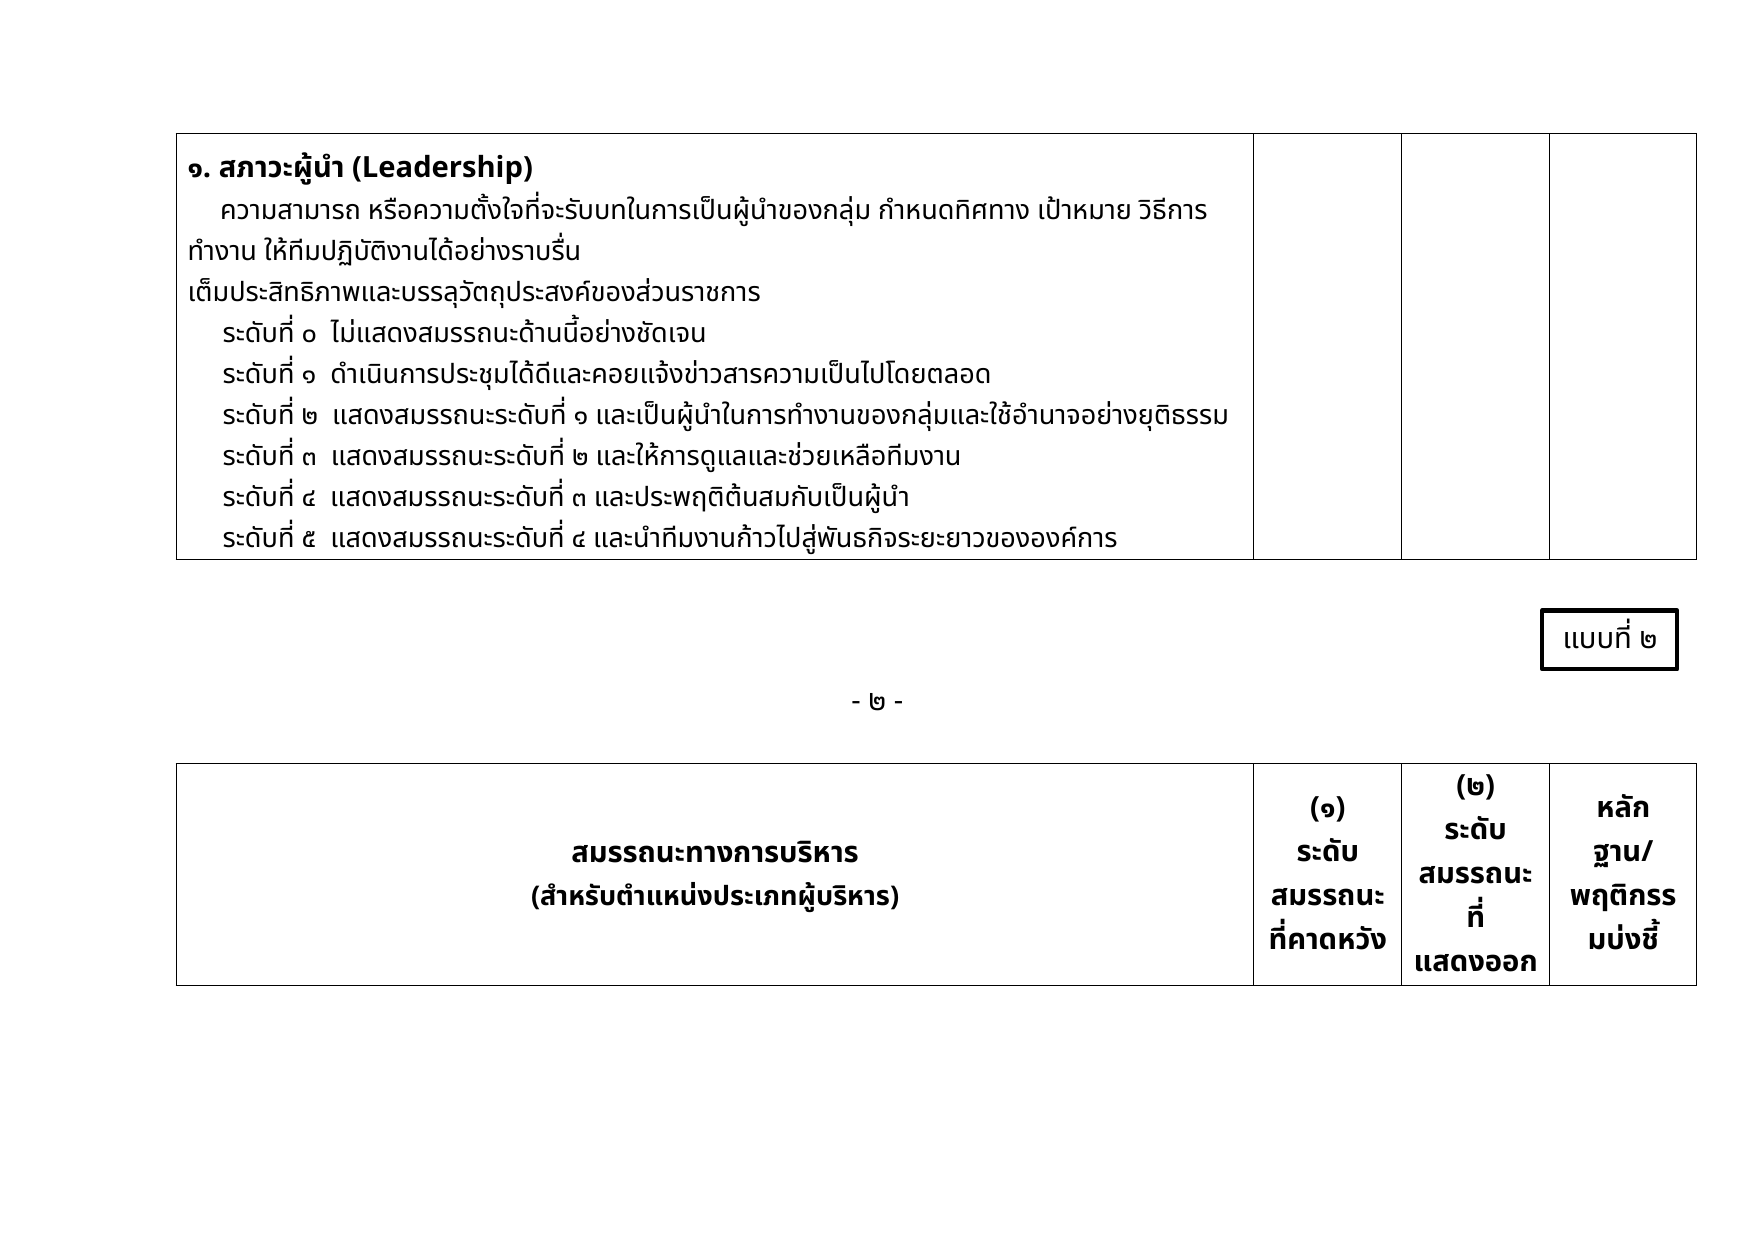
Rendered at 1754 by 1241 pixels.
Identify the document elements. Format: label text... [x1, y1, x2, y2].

text - ๒ - [105, 679, 1649, 723]
table_cell [1550, 134, 1696, 559]
table_cell [1254, 134, 1401, 559]
table_cell ๑. สภาวะผู้นำ (Leadership) ความสามารถ หรือความตั้งใจที่จะรับบทในการเป็นผู้นำของกลุ่ม กำหนดทิศทาง เป้าหมาย วิธีการทำงาน ให้ทีมปฏิบัติงานได้อย่างราบรื่น เต็มประสิทธิภาพและบรรลุวัตถุประสงค์ของส่วนราชการ ระดับที่ ๐ ไม่แสดงสมรรถนะด้านนี้อย่างชัดเจน ระดับที่ ๑ ดำเนินการประชุมได้ดีและคอยแจ้งข่าวสารความเป็นไปโดยตลอด ระดับที่ ๒ แสดงสมรรถนะระดับที่ ๑ และเป็นผู้นำในการทำงานของกลุ่มและใช้อำนาจอย่างยุติธรรม ระดับที่ ๓ แสดงสมรรถนะระดับที่ ๒ และให้การดูแลและช่วยเหลือทีมงาน ระดับที่ ๔ แสดงสมรรถนะระดับที่ ๓ และประพฤติต้นสมกับเป็นผู้นำ ระดับที่ ๕ แสดงสมรรถนะระดับที่ ๔ และนำทีมงานก้าวไปสู่พันธกิจระยะยาวขององค์การ [177, 134, 1253, 559]
table_header หลักฐาน/พฤติกรรมบ่งชี้ [1550, 764, 1696, 985]
table_cell [1402, 134, 1549, 559]
table_header (๒) ระดับสมรรถนะที่แสดงออก [1402, 764, 1549, 985]
table_header สมรรถนะทางการบริหาร (สำหรับตำแหน่งประเภทผู้บริหาร) [177, 764, 1253, 985]
table_header (๑) ระดับสมรรถนะที่คาดหวัง [1254, 764, 1401, 985]
